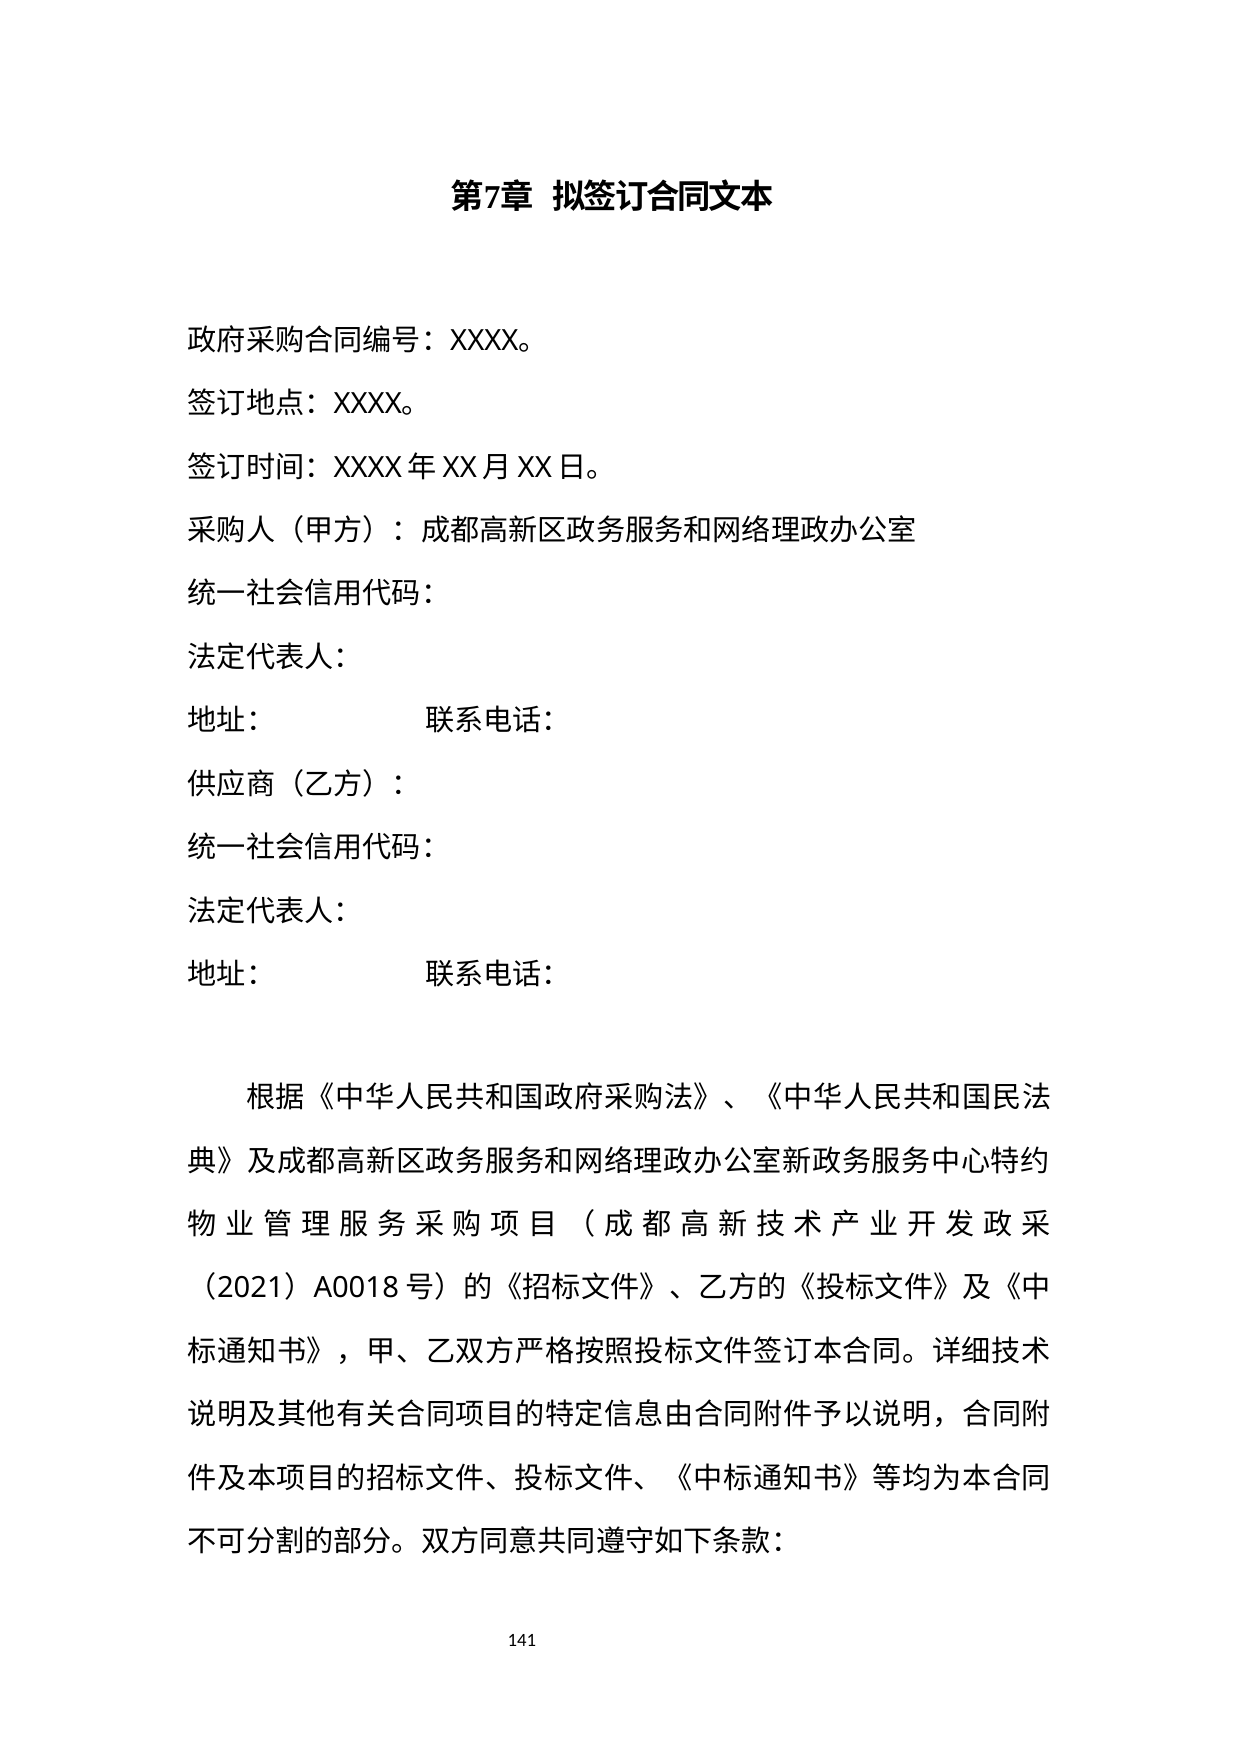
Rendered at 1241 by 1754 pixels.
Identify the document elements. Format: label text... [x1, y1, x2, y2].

text 签订时间：XXXX年XX月XX日。 [187, 443, 1053, 486]
text 统一社会信用代码： [187, 824, 1053, 866]
text 法定代表人： [187, 887, 1053, 929]
text 地址： 联系电话： [187, 951, 1053, 993]
text 根据《中华人民共和国政府采购法》、《中华人民共和国民法典》及成都高新区政务服务和网络理政办公室新政务服务中心特约物业管理服务采购项目（成都高新技术产业开发政采（2021）A0018号）的《招标文件》、乙方的《投标文件》及《中标通知书》，甲、乙双方严格按照投标文件签订本合同。详细技术说明及其他有关合同项目的特定信息由合同附件予以说明，合同附件及本项目的招标文件、投标文件、《中标通知书》等均为本合同不可分割的部分。双方同意共同遵守如下条款： [187, 1074, 1053, 1560]
text 法定代表人： [187, 633, 1053, 676]
text 签订地点：XXXX。 [187, 379, 1053, 422]
text 供应商（乙方）： [187, 760, 1053, 803]
text 采购人（甲方）：成都高新区政务服务和网络理政办公室 [187, 507, 1053, 549]
text 地址： 联系电话： [187, 697, 1053, 739]
text 政府采购合同编号：XXXX。 [187, 316, 1053, 358]
subtitle 拟签订合同文本 [173, 162, 1053, 227]
text 统一社会信用代码： [187, 570, 1053, 612]
